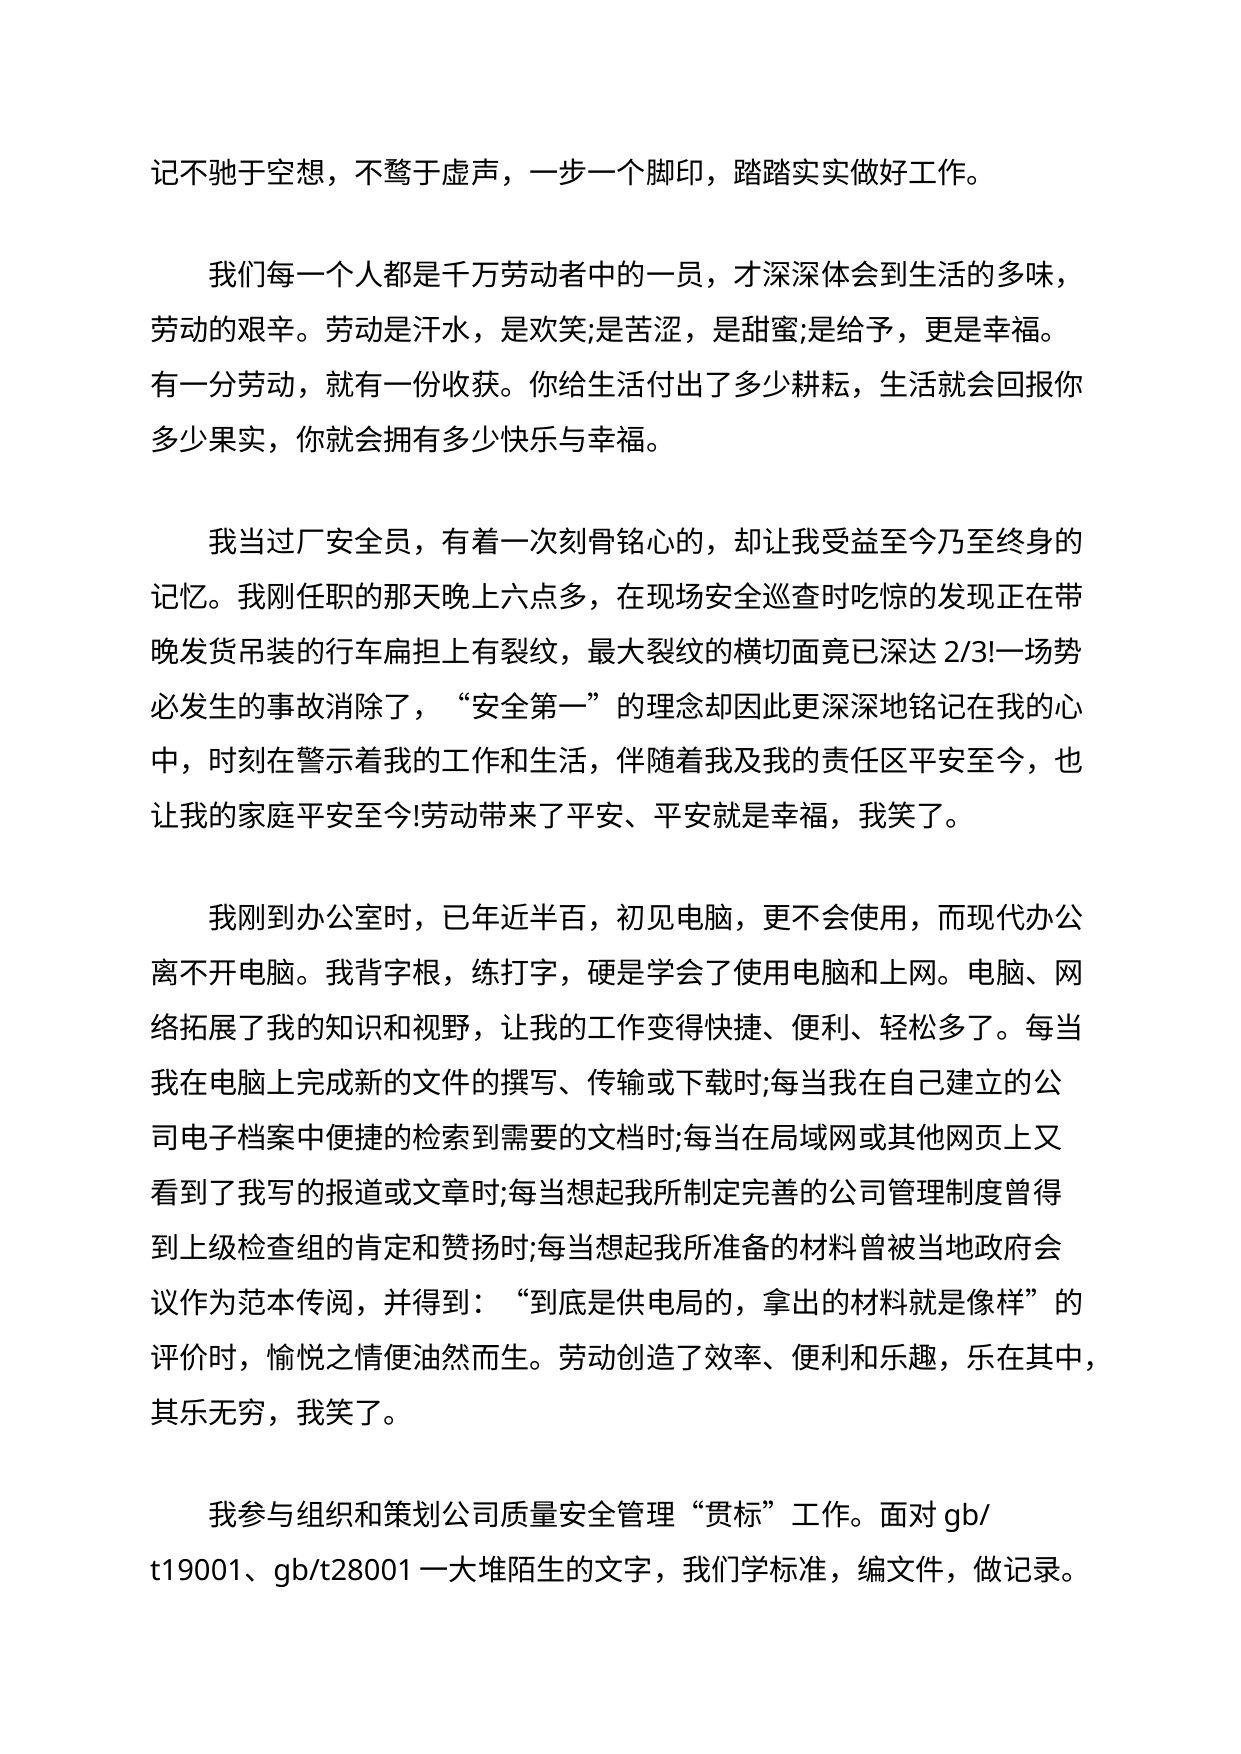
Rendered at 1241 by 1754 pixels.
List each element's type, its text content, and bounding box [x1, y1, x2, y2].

text 我们每一个人都是千万劳动者中的一员，才深深体会到生活的多味，劳动的艰辛。劳动是汗水，是欢笑;是苦涩，是甜蜜;是给予，更是幸福。有一分劳动，就有一份收获。你给生活付出了多少耕耘，生活就会回报你多少果实，你就会拥有多少快乐与幸福。 [150, 252, 1090, 459]
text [150, 1491, 1090, 1588]
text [150, 150, 1090, 192]
text 我当过厂安全员，有着一次刻骨铭心的，却让我受益至今乃至终身的记忆。我刚任职的那天晚上六点多，在现场安全巡查时吃惊的发现正在带晚发货吊装的行车扁担上有裂纹，最大裂纹的横切面竟已深达2/3!一场势必发生的事故消除了，“安全第一”的理念却因此更深深地铭记在我的心中，时刻在警示着我的工作和生活，伴随着我及我的责任区平安至今，也让我的家庭平安至今!劳动带来了平安、平安就是幸福，我笑了。 [150, 518, 1090, 835]
text 我刚到办公室时，已年近半百，初见电脑，更不会使用，而现代办公离不开电脑。我背字根，练打字，硬是学会了使用电脑和上网。电脑、网络拓展了我的知识和视野，让我的工作变得快捷、便利、轻松多了。每当我在电脑上完成新的文件的撰写、传输或下载时;每当我在自己建立的公司电子档案中便捷的检索到需要的文档时;每当在局域网或其他网页上又看到了我写的报道或文章时;每当想起我所制定完善的公司管理制度曾得到上级检查组的肯定和赞扬时;每当想起我所准备的材料曾被当地政府会议作为范本传阅，并得到：“到底是供电局的，拿出的材料就是像样”的评价时，愉悦之情便油然而生。劳动创造了效率、便利和乐趣，乐在其中，其乐无穷，我笑了。 [150, 895, 1090, 1432]
